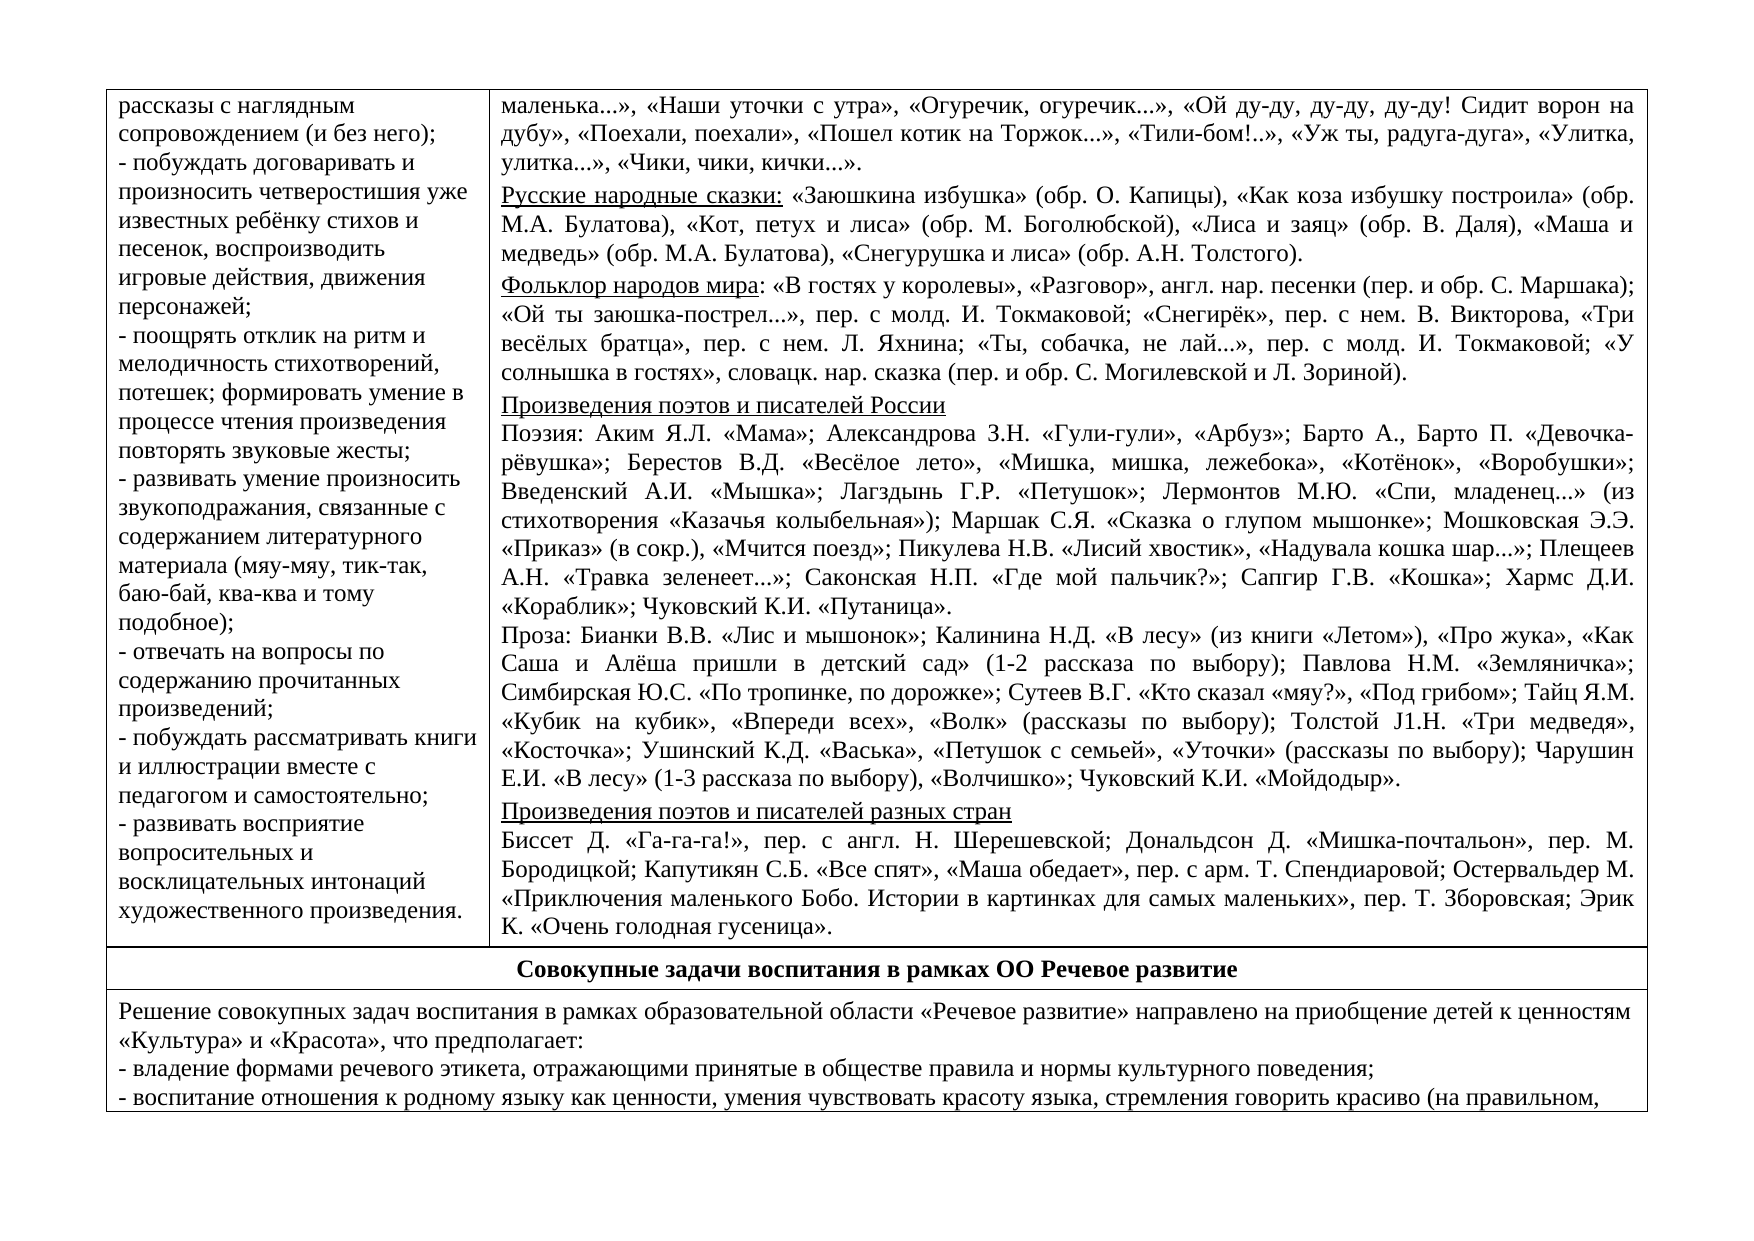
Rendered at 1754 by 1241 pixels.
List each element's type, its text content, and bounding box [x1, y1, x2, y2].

table_cell Совокупные задачи воспитания в рамках ОО Речевое развитие [107, 948, 1647, 989]
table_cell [107, 990, 1647, 1111]
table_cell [107, 90, 489, 946]
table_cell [490, 90, 1647, 946]
